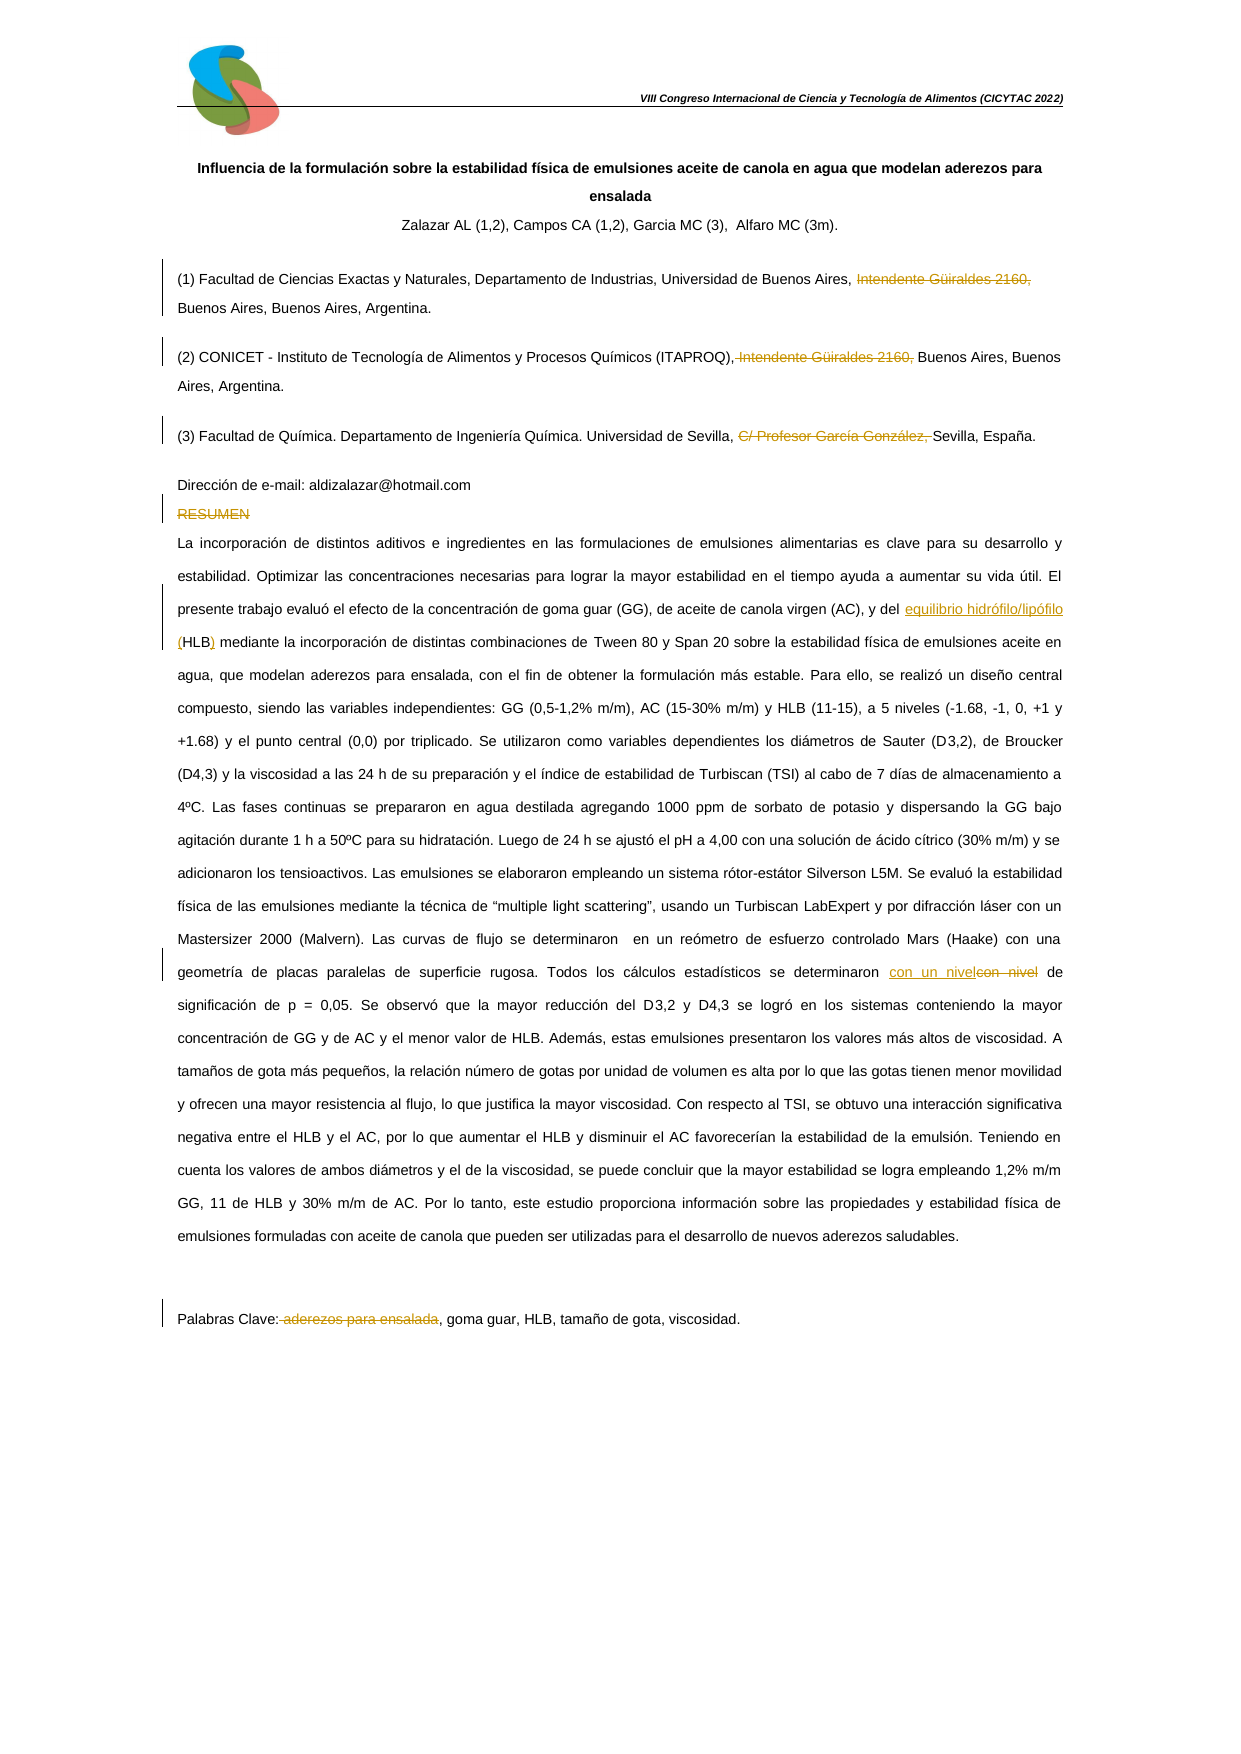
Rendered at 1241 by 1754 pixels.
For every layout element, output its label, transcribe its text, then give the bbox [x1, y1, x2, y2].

picture [178, 107, 289, 146]
text Dirección de e-mail: aldizalazar@hotmail.com [177, 465, 1063, 494]
text La incorporación de distintos aditivos e ingredientes en las formulaciones de emulsiones alimentarias es clave para su desarrollo y estabilidad. Optimizar las concentraciones necesarias para lograr la mayor estabilidad en el tiempo ayuda a aumentar su vida útil. El presente trabajo evaluó el efecto de la concentración de goma guar (GG), de aceite de canola virgen (AC), y del HLB mediante la incorporación de distintas combinaciones de Tween 80 y Span 20 sobre la estabilidad física de emulsiones aceite en agua, que modelan aderezos para ensalada, con el fin de obtener la formulación más estable. Para ello, se realizó un diseño central compuesto, siendo las variables independientes: GG (0,5-1,2% m/m), AC (15-30% m/m) y HLB (11-15), a 5 niveles (-1.68, -1, 0, +1 y +1.68) y el punto central (0,0) por triplicado. Se utilizaron como variables dependientes los diámetros de Sauter (D3,2), de Broucker (D4,3) y la viscosidad a las 24 h de su preparación y el índice de estabilidad de Turbiscan (TSI) al cabo de 7 días de almacenamiento a 4ºC. Las fases continuas se prepararon en agua destilada agregando 1000 ppm de sorbato de potasio y dispersando la GG bajo agitación durante 1 h a 50ºC para su hidratación. Luego de 24 h se ajustó el pH a 4,00 con una solución de ácido cítrico (30% m/m) y se adicionaron los tensioactivos. Las emulsiones se elaboraron empleando un sistema rótor-estátor Silverson L5M. Se evaluó la estabilidad física de las emulsiones mediante la técnica de “multiple light scattering”, usando un Turbiscan LabExpert y por difracción láser con un Mastersizer 2000 (Malvern). Las curvas de flujo se determinaron en un reómetro de esfuerzo controlado Mars (Haake) con una geometría de placas paralelas de superficie rugosa. Todos los cálculos estadísticos se determinaron de significación de p = 0,05. Se observó que la mayor reducción del D3,2 y D4,3 se logró en los sistemas conteniendo la mayor concentración de GG y de AC y el menor valor de HLB. Además, estas emulsiones presentaron los valores más altos de viscosidad. A tamaños de gota más pequeños, la relación número de gotas por unidad de volumen es alta por lo que las gotas tienen menor movilidad y ofrecen una mayor resistencia al flujo, lo que justifica la mayor viscosidad. Con respecto al TSI, se obtuvo una interacción significativa negativa entre el HLB y el AC, por lo que aumentar el HLB y disminuir el AC favorecerían la estabilidad de la emulsión. Teniendo en cuenta los valores de ambos diámetros y el de la viscosidad, se puede concluir que la mayor estabilidad se logra empleando 1,2% m/m GG, 11 de HLB y 30% m/m de AC. Por lo tanto, este estudio proporciona información sobre las propiedades y estabilidad física de emulsiones formuladas con aceite de canola que pueden ser utilizadas para el desarrollo de nuevos aderezos saludables. [177, 523, 1063, 1245]
text (1) Facultad de Ciencias Exactas y Naturales, Departamento de Industrias, Universidad de Buenos Aires, Buenos Aires, Buenos Aires, Argentina. [177, 259, 1063, 316]
text Influencia de la formulación sobre la estabilidad física de emulsiones aceite de canola en agua que modelan aderezos para ensalada [177, 147, 1063, 205]
text (3) Facultad de Química. Departamento de Ingeniería Química. Universidad de Sevilla, Sevilla, España. [177, 416, 1063, 444]
text (2) CONICET - Instituto de Tecnología de Alimentos y Procesos Químicos (ITAPROQ), Buenos Aires, Buenos Aires, Argentina. [177, 337, 1063, 395]
picture [178, 37, 289, 106]
text Palabras Clave:, goma guar, HLB, tamaño de gota, viscosidad. [177, 1299, 1063, 1327]
text Zalazar AL (1,2), Campos CA (1,2), Garcia MC (3), Alfaro MC (3m). [177, 205, 1063, 234]
